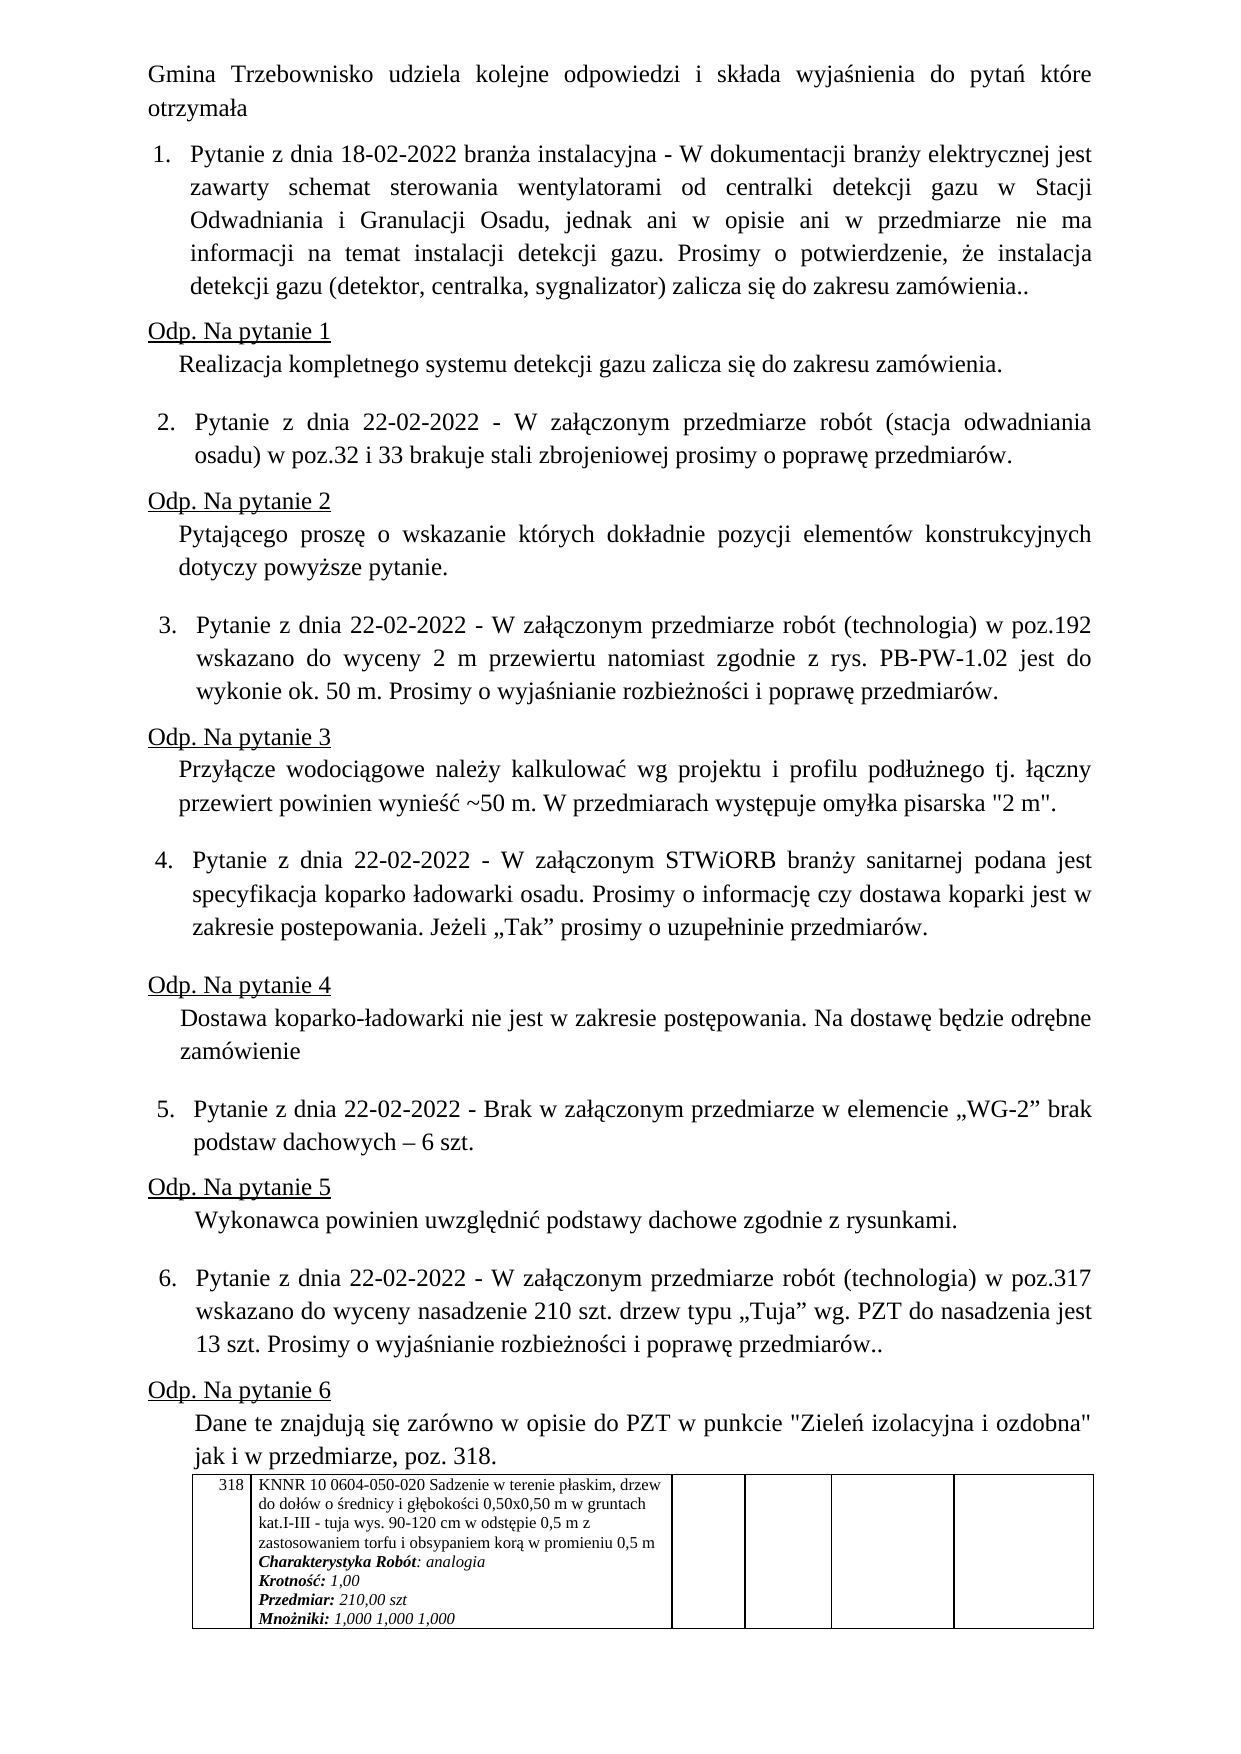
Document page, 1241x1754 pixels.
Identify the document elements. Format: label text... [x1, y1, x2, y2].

text Odp. Na pytanie 2 [148, 486, 1093, 515]
text Realizacja kompletnego systemu detekcji gazu zalicza się do zakresu zamówienia. [178, 349, 1093, 378]
text Wykonawca powinien uwzględnić podstawy dachowe zgodnie z rysunkami. [194, 1205, 1093, 1234]
text Odp. Na pytanie 6 [148, 1375, 1093, 1404]
table_header [832, 1475, 953, 1628]
text Dostawa koparko-ładowarki nie jest w zakresie postępowania. Na dostawę będzie odrębne zamówienie [180, 1003, 1093, 1064]
list Pytanie z dnia 18-02-2022 branża instalacyjna - W dokumentacji branży elektrycznej jest zawarty schemat sterowania wentylatorami od centralki detekcji gazu w Stacji Odwadniania i Granulacji Osadu, jednak ani w opisie ani w przedmiarze nie ma informacji na temat instalacji detekcji gazu. Prosimy o potwierdzenie, że instalacja detekcji gazu (detektor, centralka, sygnalizator) zalicza się do zakresu zamówienia.. [152, 139, 1093, 299]
text Gmina Trzebownisko udziela kolejne odpowiedzi i składa wyjaśnienia do pytań które otrzymała [148, 59, 1093, 121]
table_header [955, 1475, 1093, 1628]
text Odp. Na pytanie 1 [148, 316, 1093, 345]
list Pytanie z dnia 22-02-2022 - W załączonym przedmiarze robót (technologia) w poz.317 wskazano do wyceny nasadzenie 210 szt. drzew typu „Tuja” wg. PZT do nasadzenia jest 13 szt. Prosimy o wyjaśnianie rozbieżności i poprawę przedmiarów.. [158, 1263, 1093, 1358]
text Odp. Na pytanie 4 [148, 970, 1093, 998]
text Odp. Na pytanie 3 [148, 722, 1093, 750]
text Pytającego proszę o wskazanie których dokładnie pozycji elementów konstrukcyjnych dotyczy powyższe pytanie. [178, 519, 1093, 581]
list Pytanie z dnia 22-02-2022 - Brak w załączonym przedmiarze w elemencie „WG-2” brak podstaw dachowych – 6 szt. [156, 1094, 1093, 1156]
list Pytanie z dnia 22-02-2022 - W załączonym STWiORB branży sanitarnej podana jest specyfikacja koparko ładowarki osadu. Prosimy o informację czy dostawa koparki jest w zakresie postepowania. Jeżeli „Tak” prosimy o uzupełninie przedmiarów. [154, 846, 1093, 940]
list Pytanie z dnia 22-02-2022 - W załączonym przedmiarze robót (technologia) w poz.192 wskazano do wyceny 2 m przewiertu natomiast zgodnie z rys. PB-PW-1.02 jest do wykonie ok. 50 m. Prosimy o wyjaśnianie rozbieżności i poprawę przedmiarów. [158, 610, 1093, 705]
table_header [746, 1475, 831, 1628]
table_header KNNR 10 0604-050-020 Sadzenie w terenie płaskim, drzew do dołów o średnicy i głębokości 0,50x0,50 m w gruntach kat.I-III - tuja wys. 90-120 cm w odstępie 0,5 m z zastosowaniem torfu i obsypaniem korą w promieniu 0,5 m Charakterystyka Robót: analogia Krotność: 1,00 Przedmiar: 210,00 szt Mnożniki: 1,000 1,000 1,000 [252, 1475, 671, 1628]
table_header 318 [193, 1475, 250, 1628]
text Odp. Na pytanie 5 [148, 1172, 1093, 1201]
text Przyłącze wodociągowe należy kalkulować wg projektu i profilu podłużnego tj. łączny przewiert powinien wynieść ~50 m. W przedmiarach występuje omyłka pisarska "2 m". [178, 754, 1093, 816]
text Dane te znajdują się zarówno w opisie do PZT w punkcie "Zieleń izolacyjna i ozdobna" jak i w przedmiarze, poz. 318. [194, 1408, 1093, 1470]
table_header [673, 1475, 744, 1628]
list Pytanie z dnia 22-02-2022 - W załączonym przedmiarze robót (stacja odwadniania osadu) w poz.32 i 33 brakuje stali zbrojeniowej prosimy o poprawę przedmiarów. [157, 407, 1093, 469]
